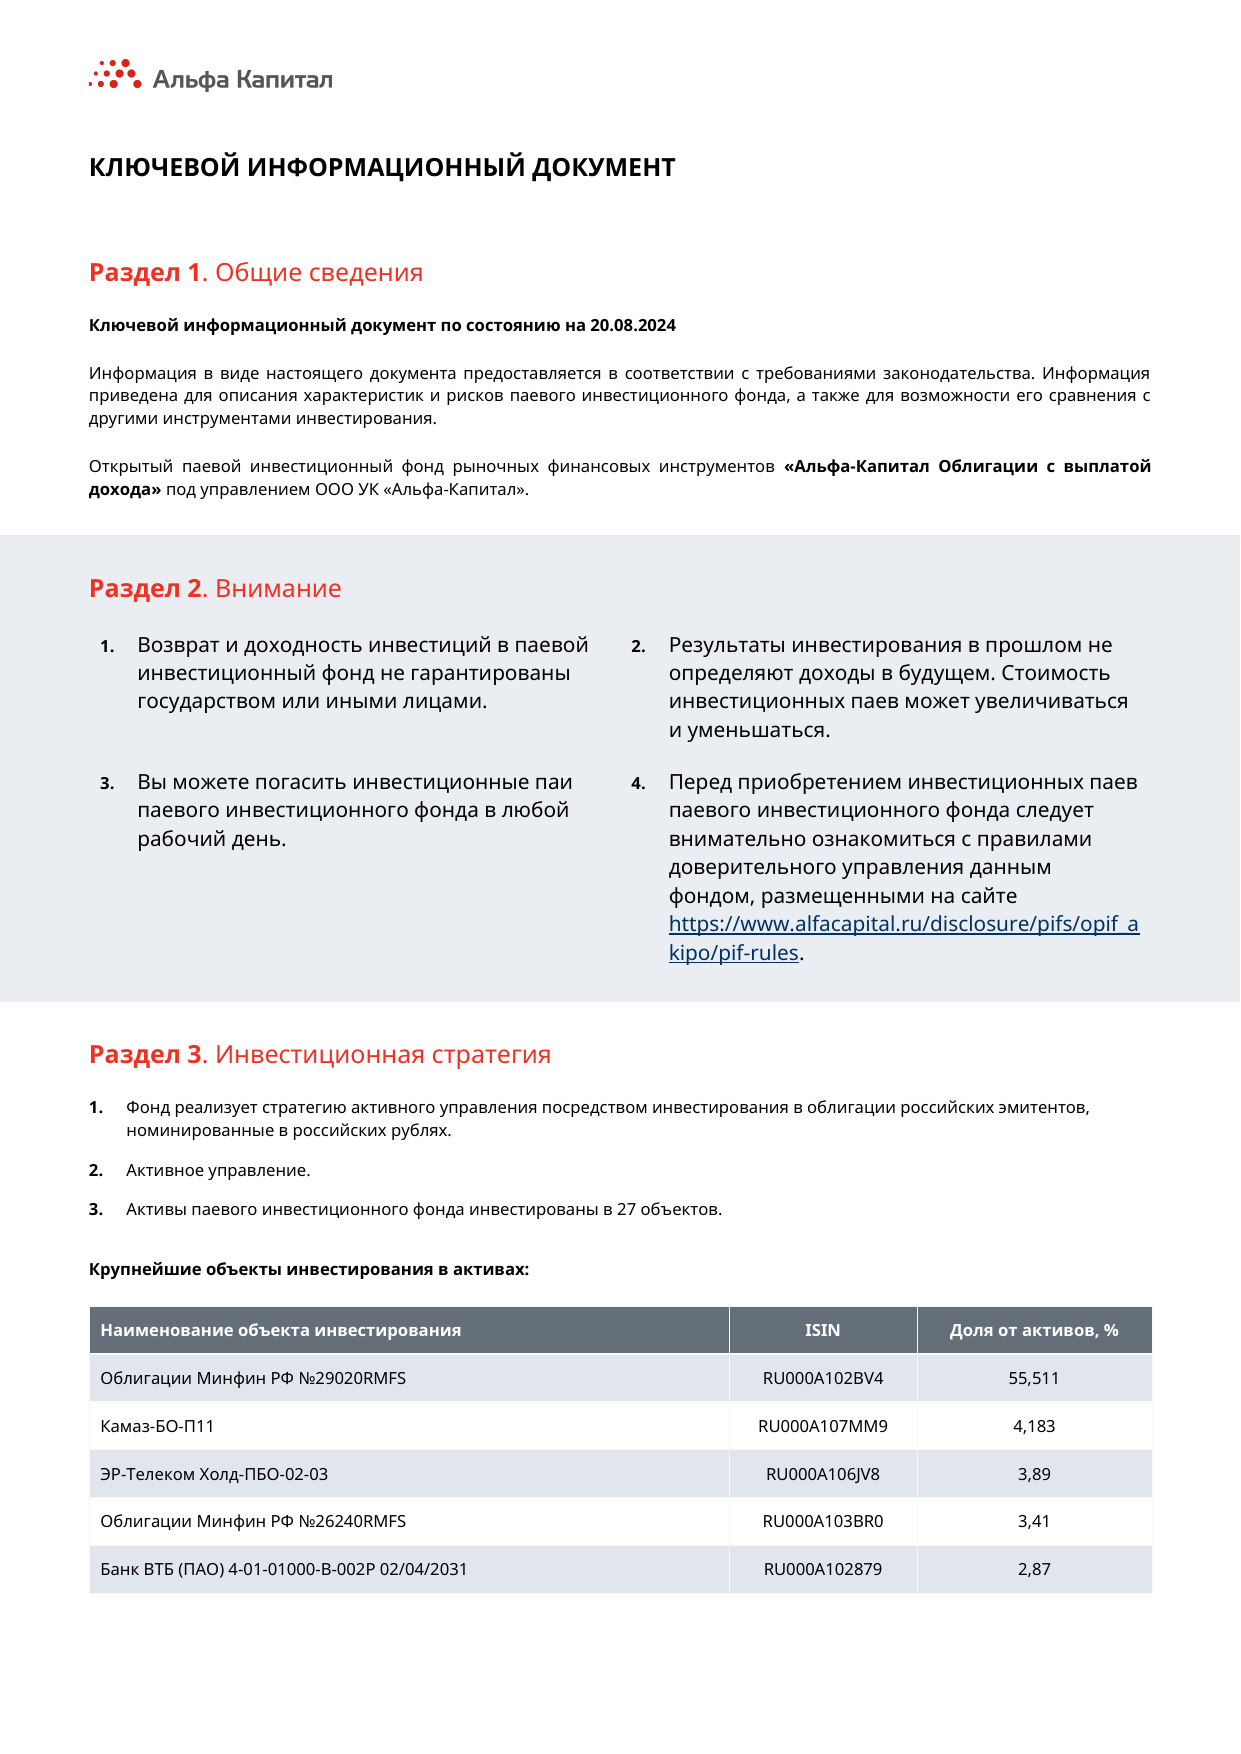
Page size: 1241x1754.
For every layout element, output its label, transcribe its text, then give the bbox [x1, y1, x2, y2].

table_cell Раздел 1. Общие сведения Ключевой информационный документ по состоянию на 20.08.2024 Информация в виде настоящего документа предоставляется в соответствии с требованиями законодательства. Информация приведена для описания характеристик и рисков паевого инвестиционного фонда, а также для возможности его сравнения с другими инструментами инвестирования. Открытый паевой инвестиционный фонд рыночных финансовых инструментов «Альфа-Капитал Облигации с выплатой дохода» под управлением ООО УК «Альфа-Капитал». [0, 219, 1240, 535]
table_cell Раздел 3. Инвестиционная стратегия Фонд реализует стратегию активного управления посредством инвестирования в облигации российских эмитентов, номинированные в российских рублях. Активное управление. Активы паевого инвестиционного фонда инвестированы в 27 объектов. Крупнейшие объекты инвестирования в активах: [0, 1002, 1240, 1629]
picture [88, 59, 332, 92]
table_cell Раздел 2. Внимание [0, 535, 1240, 1002]
table_header КЛЮЧЕВОЙ ИНФОРМАЦИОННЫЙ ДОКУМЕНТ [0, 114, 1240, 219]
